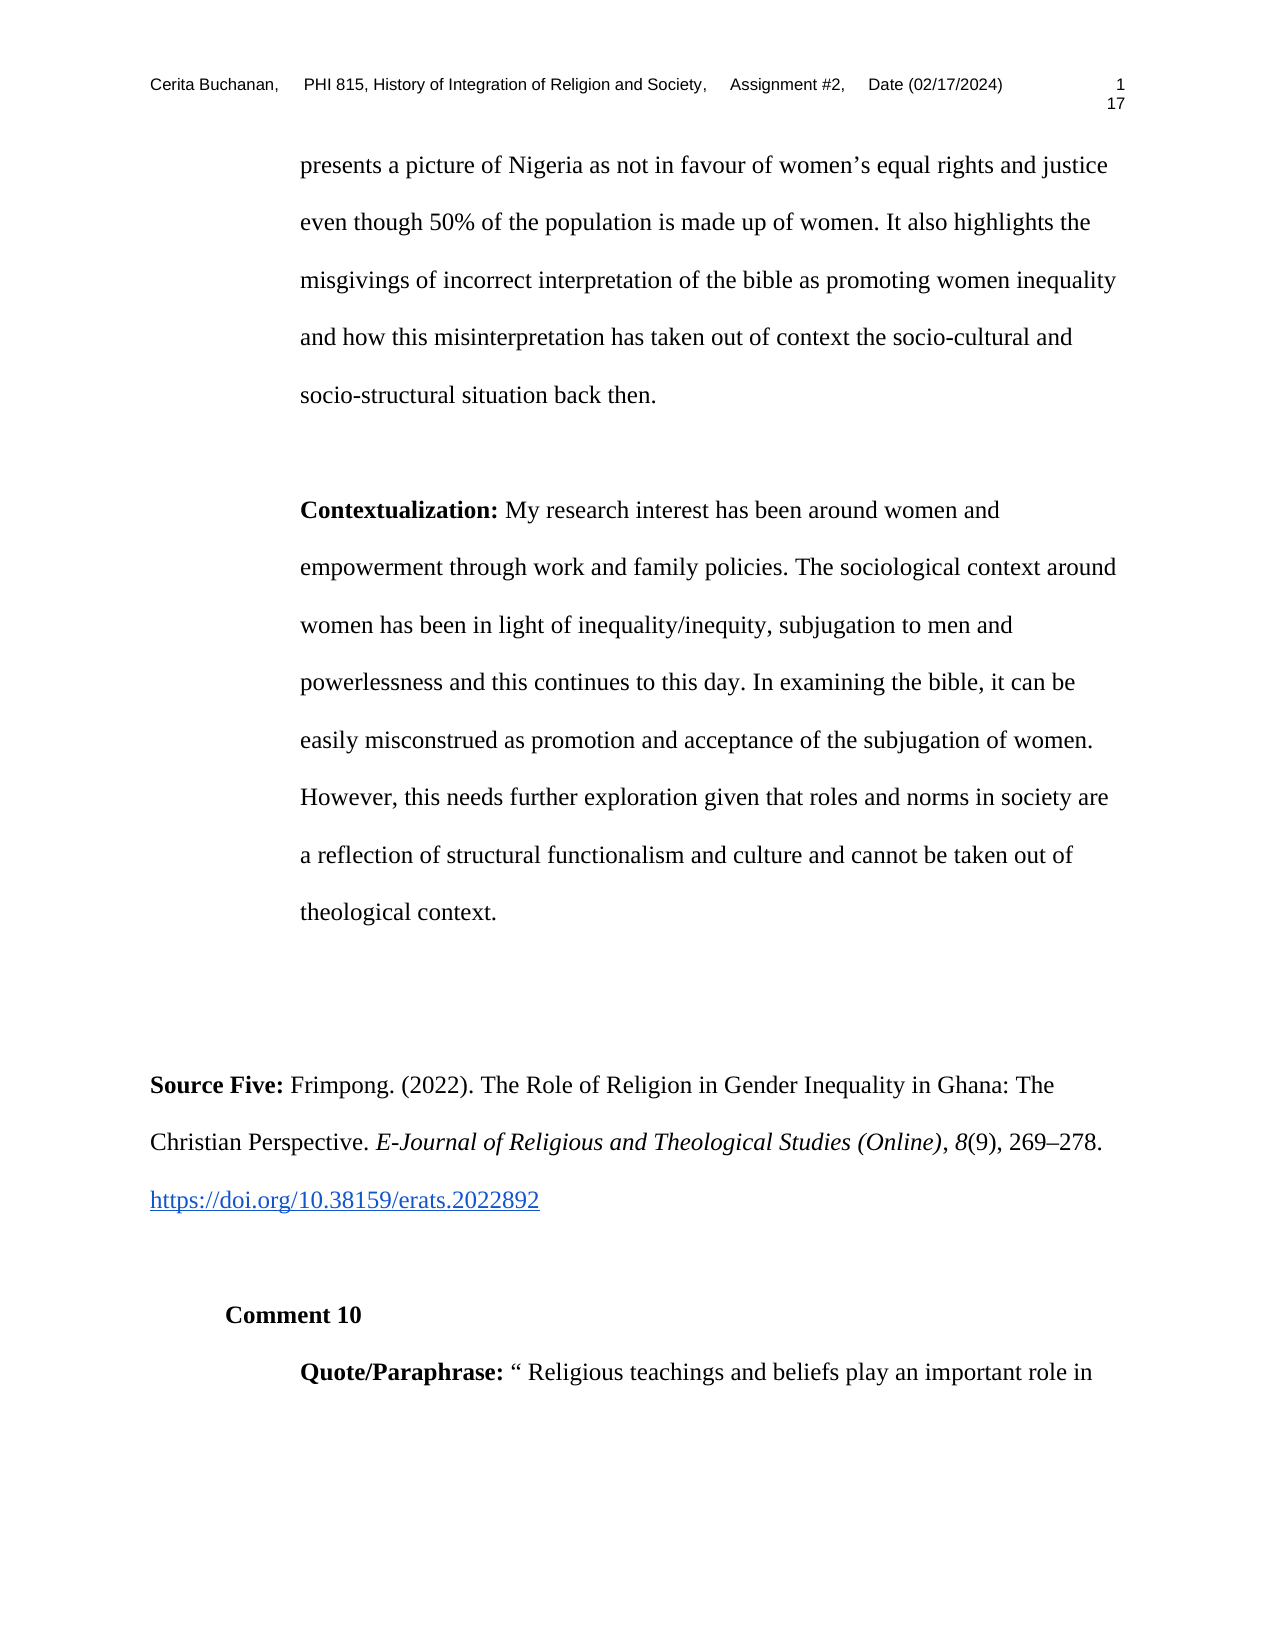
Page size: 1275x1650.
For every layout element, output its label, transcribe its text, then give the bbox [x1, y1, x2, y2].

text Quote/Paraphrase: “ Religious teachings and beliefs play an important role in [225, 1357, 1125, 1386]
text Comment 10 [225, 1300, 1125, 1329]
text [300, 150, 1125, 409]
text Contextualization: My research interest has been around women and empowerment through work and family policies. The sociological context around women has been in light of inequality/inequity, subjugation to men and powerlessness and this continues to this day. In examining the bible, it can be easily misconstrued as promotion and acceptance of the subjugation of women. However, this needs further exploration given that roles and norms in society are a reflection of structural functionalism and culture and cannot be taken out of theological context. [300, 495, 1125, 926]
text Source Five: Frimpong. (2022). The Role of Religion in Gender Inequality in Ghana: The Christian Perspective. E-Journal of Religious and Theological Studies (Online), 8(9), 269–278. https://doi.org/10.38159/erats.2022892 [150, 1070, 1125, 1214]
